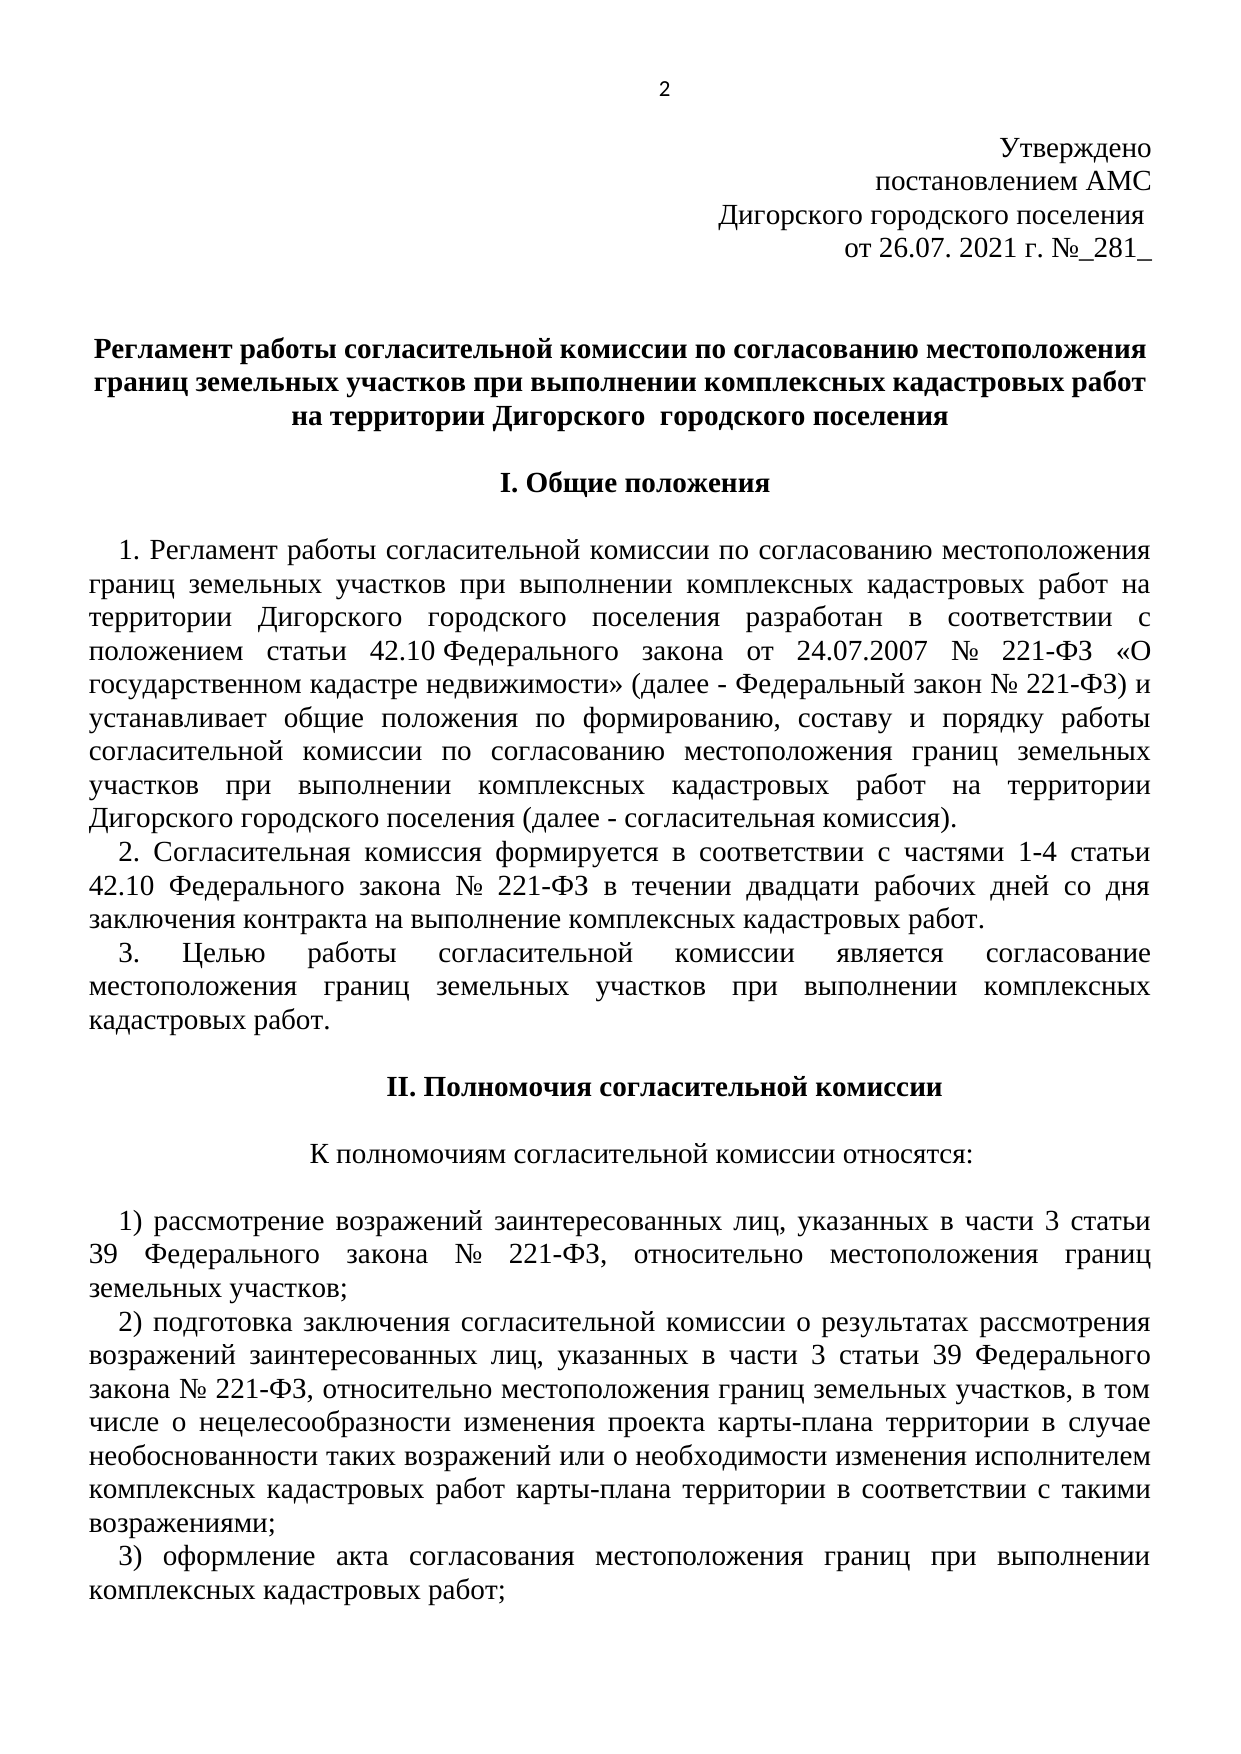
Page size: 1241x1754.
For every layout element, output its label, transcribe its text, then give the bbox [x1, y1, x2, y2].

text I. Общие положения [118, 465, 1152, 499]
text 2. Согласительная комиссия формируется в соответствии с частями 1-4 статьи 42.10 Федерального закона № 221-ФЗ в течении двадцати рабочих дней со дня заключения контракта на выполнение комплексных кадастровых работ. [88, 834, 1152, 935]
text 3. Целью работы согласительной комиссии является согласование местоположения границ земельных участков при выполнении комплексных кадастровых работ. [88, 935, 1152, 1035]
text 2) подготовка заключения согласительной комиссии о результатах рассмотрения возражений заинтересованных лиц, указанных в части 3 статьи 39 Федерального закона № 221-ФЗ, относительно местоположения границ земельных участков, в том числе о нецелесообразности изменения проекта карты-плана территории в случае необоснованности таких возражений или о необходимости изменения исполнителем комплексных кадастровых работ карты-плана территории в соответствии с такими возражениями; [88, 1304, 1152, 1538]
text Дигорского городского поселения от 26.07. 2021 г. №_281_ [620, 197, 1152, 264]
text 1) рассмотрение возражений заинтересованных лиц, указанных в части 3 статьи 39 Федерального закона № 221-ФЗ, относительно местоположения границ земельных участков; [88, 1203, 1152, 1304]
text II. Полномочия согласительной комиссии [177, 1035, 1152, 1102]
text 1. Регламент работы согласительной комиссии по согласованию местоположения границ земельных участков при выполнении комплексных кадастровых работ на территории Дигорского городского поселения разработан в соответствии с положением статьи 42.10 Федерального закона от 24.07.2007 № 221-ФЗ «О государственном кадастре недвижимости» (далее - Федеральный закон № 221-ФЗ) и устанавливает общие положения по формированию, составу и порядку работы согласительной комиссии по согласованию местоположения границ земельных участков при выполнении комплексных кадастровых работ на территории Дигорского городского поселения (далее - согласительная комиссия). [88, 532, 1152, 834]
text Регламент работы согласительной комиссии по согласованию местоположения границ земельных участков при выполнении комплексных кадастровых работ на территории Дигорского городского поселения [88, 264, 1152, 432]
text Утверждено постановлением АМС [177, 130, 1152, 197]
text 3) оформление акта согласования местоположения границ при выполнении комплексных кадастровых работ; [88, 1538, 1152, 1606]
text К полномочиям согласительной комиссии относятся: [177, 1136, 1152, 1169]
